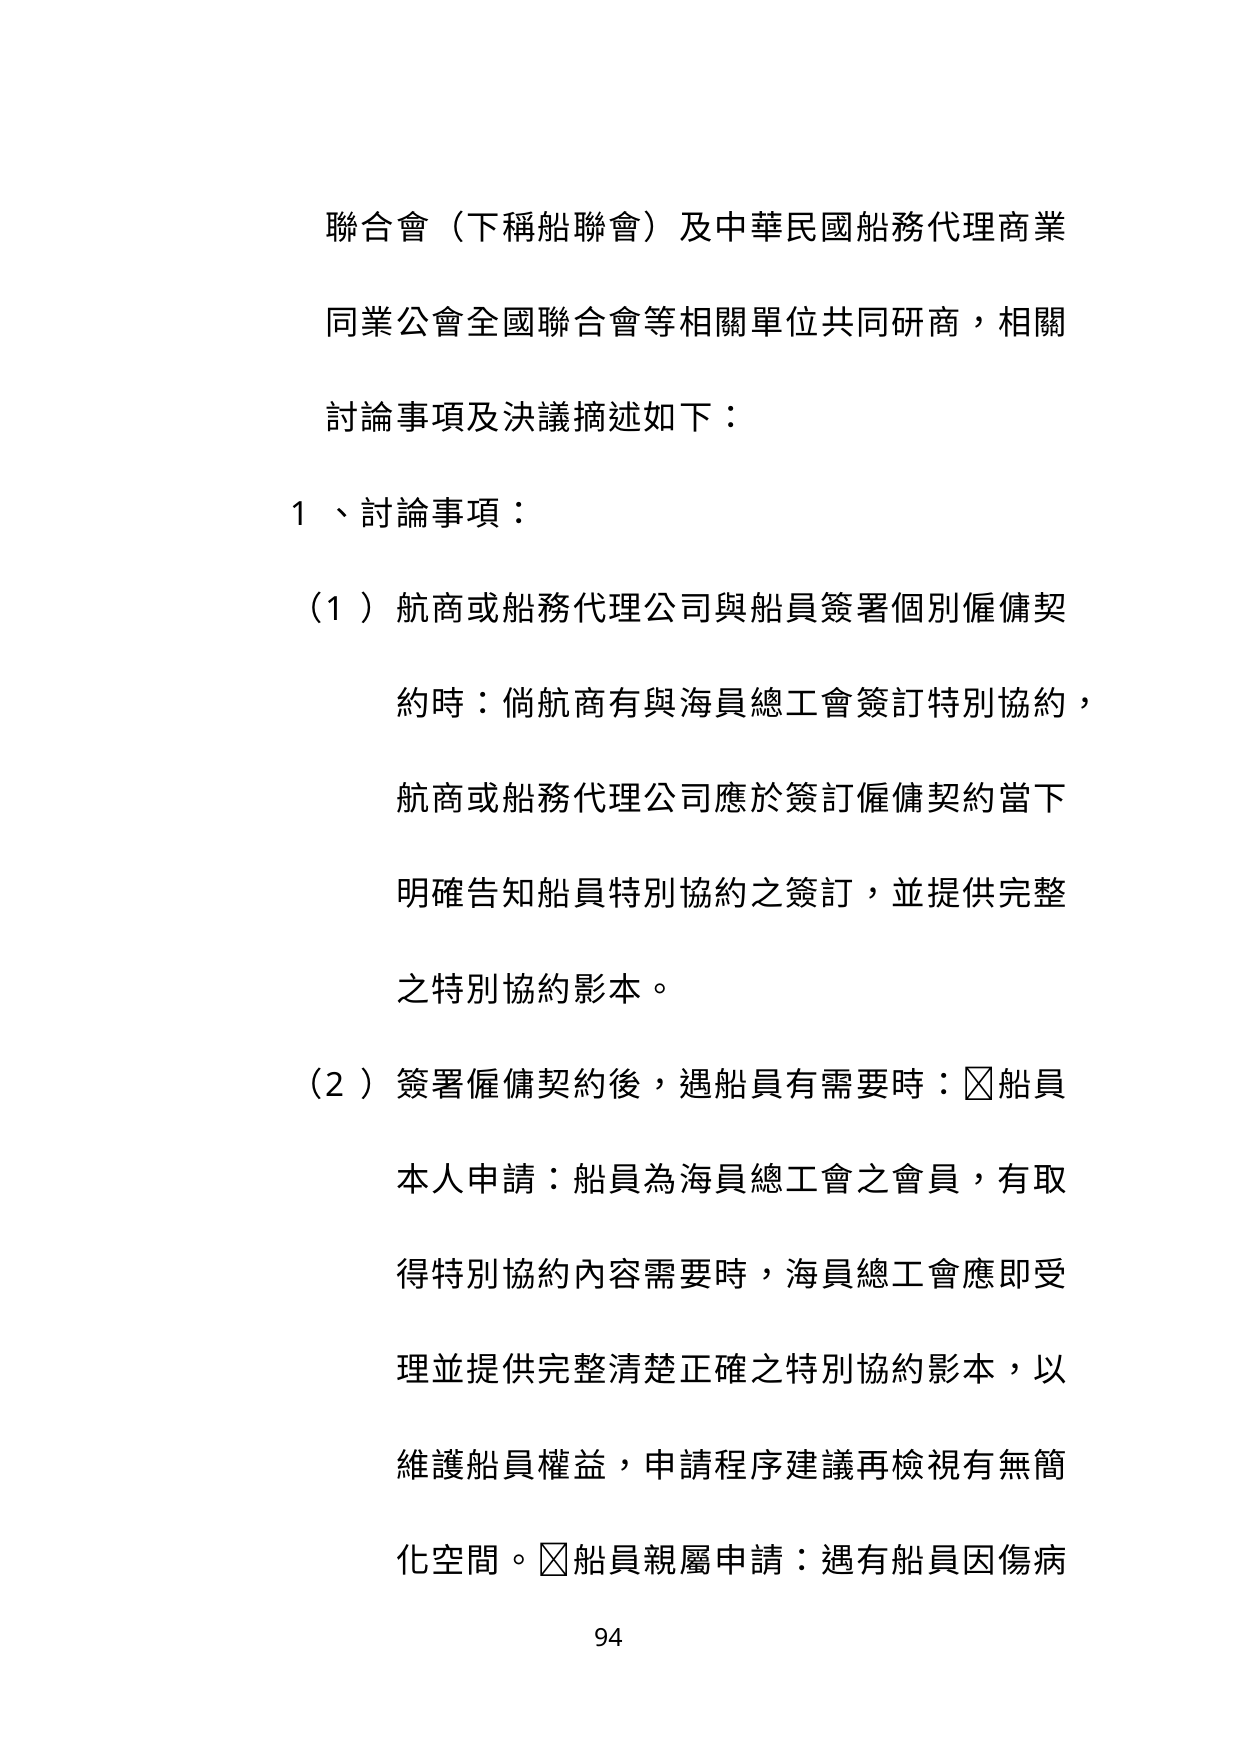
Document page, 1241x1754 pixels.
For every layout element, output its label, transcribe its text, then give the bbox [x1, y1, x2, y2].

subtitle 嗣後，航港局於112年12月20日召開「研商船員工會與航商簽訂之特別協約揭露事宜」會議，邀集交通部航政司、勞動部、海員總工會、中華民國船長公會、中華民國輪船商業同業公會全國聯合會（下稱船聯會）及中華民國船務代理商業同業公會全國聯合會等相關單位共同研商，相關討論事項及決議摘述如下： [219, 177, 1069, 463]
subtitle 簽署僱傭契約後，遇船員有需要時：船員本人申請：船員為海員總工會之會員，有取得特別協約內容需要時，海員總工會應即受理並提供完整清楚正確之特別協約影本，以維護船員權益，申請程序建議再檢視有無簡化空間。船員親屬申請：遇有船員因傷病死亡或其他特殊狀況無法本人申請時，得由親屬代理申請。 [272, 1034, 1069, 1605]
subtitle 討論事項： [272, 463, 1069, 558]
subtitle 航商或船務代理公司與船員簽署個別僱傭契約時：倘航商有與海員總工會簽訂特別協約，航商或船務代理公司應於簽訂僱傭契約當下明確告知船員特別協約之簽訂，並提供完整之特別協約影本。 [272, 558, 1069, 1034]
